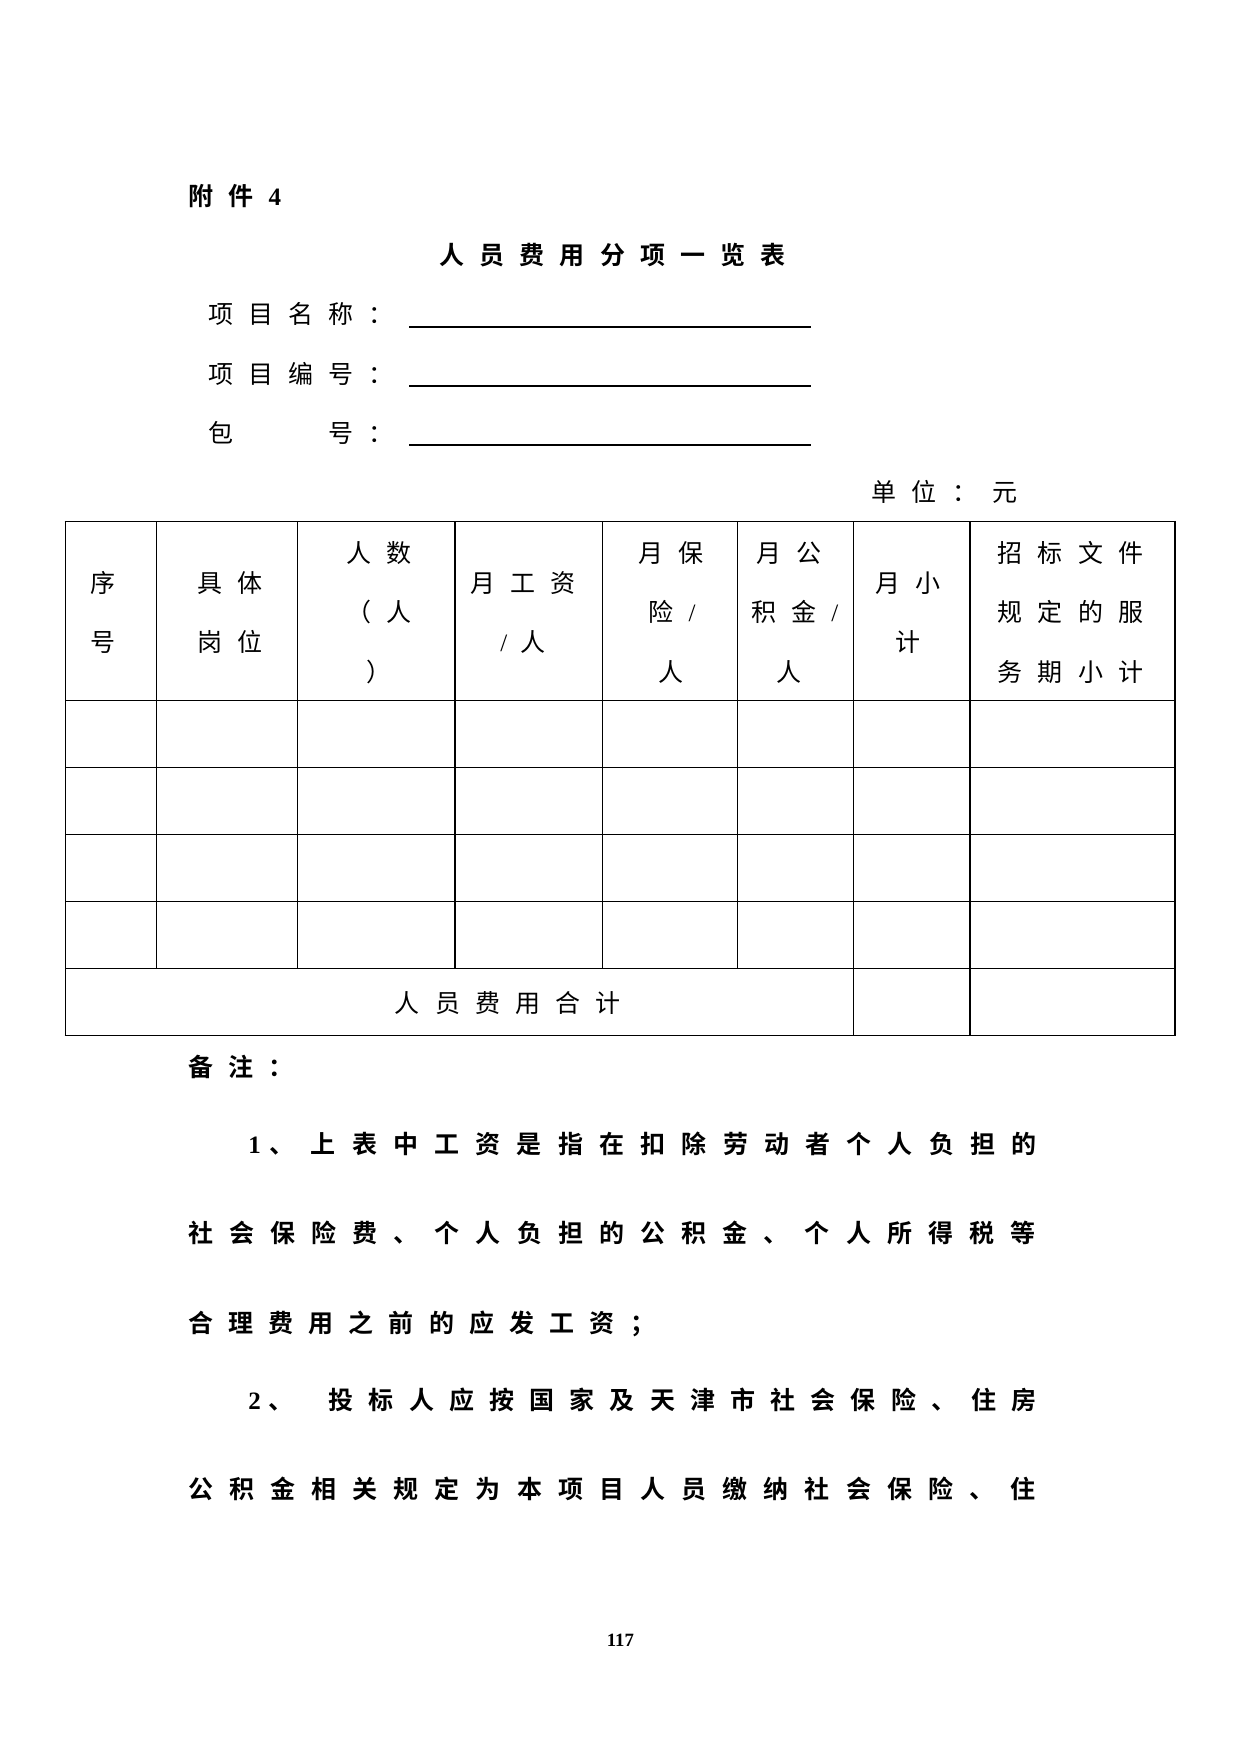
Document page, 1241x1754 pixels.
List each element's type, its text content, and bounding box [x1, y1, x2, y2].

table_cell [157, 768, 297, 834]
table_cell [298, 701, 454, 767]
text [188, 1369, 1052, 1517]
table_header 招标文件规定的服务期小计 [971, 522, 1174, 700]
table_cell [456, 701, 602, 767]
table_cell [854, 768, 969, 834]
text 备注： [188, 1036, 1052, 1095]
table_cell [971, 835, 1174, 901]
table_header 序号 [66, 522, 156, 700]
table_cell [738, 768, 853, 834]
table_cell [66, 768, 156, 834]
table_cell [603, 835, 737, 901]
table_cell [603, 701, 737, 767]
table_cell [298, 902, 454, 968]
text 1、上表中工资是指在扣除劳动者个人负担的社会保险费、个人负担的公积金、个人所得税等合理费用之前的应发工资； [188, 1113, 1052, 1351]
table_cell [456, 768, 602, 834]
table_header 月保险/人 [603, 522, 737, 700]
text 项目编号： [208, 343, 1052, 402]
table_cell [971, 969, 1174, 1035]
table_cell [854, 835, 969, 901]
table_cell [456, 902, 602, 968]
table_cell [66, 701, 156, 767]
table_cell [971, 768, 1174, 834]
table_header 月工资/人 [456, 522, 602, 700]
table_header 月公积金/人 [738, 522, 853, 700]
table_cell [298, 768, 454, 834]
table_cell [157, 835, 297, 901]
table_header 具体岗位 [157, 522, 297, 700]
table_cell 人员费用合计 [66, 969, 853, 1035]
table_cell [854, 902, 969, 968]
text 包 号： [208, 402, 1052, 461]
table_cell [157, 701, 297, 767]
table_cell [854, 969, 969, 1035]
table_cell [66, 902, 156, 968]
table_cell [298, 835, 454, 901]
text 单位：元 [188, 461, 1052, 521]
table_cell [603, 902, 737, 968]
table_header 人数（人） [298, 522, 454, 700]
table_cell [738, 902, 853, 968]
table_cell [603, 768, 737, 834]
table_cell [738, 701, 853, 767]
table_cell [456, 835, 602, 901]
table_cell [738, 835, 853, 901]
table_header 月小计 [854, 522, 969, 700]
table_cell [66, 835, 156, 901]
text 项目名称： [208, 283, 1052, 343]
text 附件4 [188, 164, 1052, 224]
table_cell [971, 902, 1174, 968]
table_cell [157, 902, 297, 968]
table_cell [971, 701, 1174, 767]
table_cell [854, 701, 969, 767]
text 人员费用分项一览表 [188, 224, 1052, 283]
